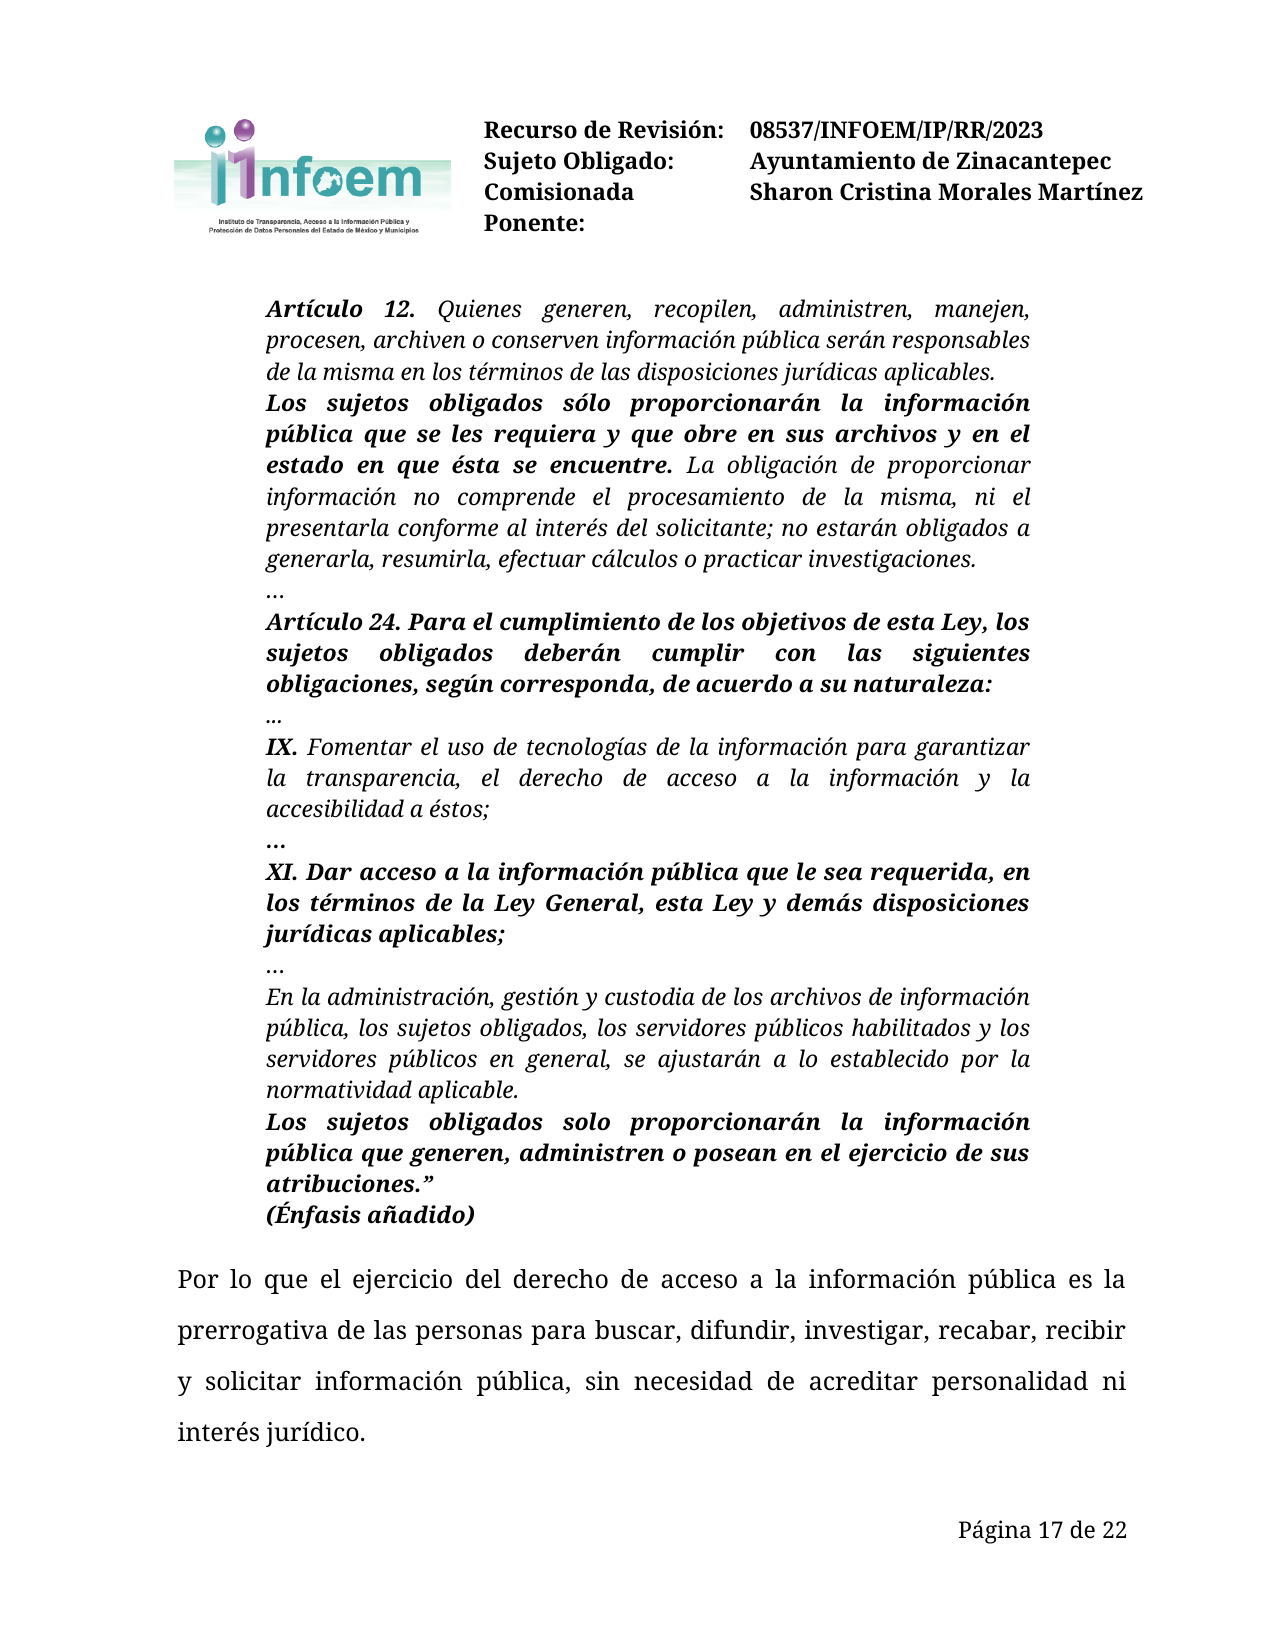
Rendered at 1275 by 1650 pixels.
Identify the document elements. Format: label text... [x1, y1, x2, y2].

text Los sujetos obligados sólo proporcionarán la información pública que se les requiera y que obre en sus archivos y en el estado en que ésta se encuentre. La obligación de proporcionar información no comprende el procesamiento de la misma, ni el presentarla conforme al interés del solicitante; no estarán obligados a generarla, resumirla, efectuar cálculos o practicar investigaciones. [266, 387, 1034, 574]
text XI. Dar acceso a la información pública que le sea requerida, en los términos de la Ley General, esta Ley y demás disposiciones jurídicas aplicables; [266, 856, 1034, 949]
text Artículo 12. Quienes generen, recopilen, administren, manejen, procesen, archiven o conserven información pública serán responsables de la misma en los términos de las disposiciones jurídicas aplicables. [266, 293, 1034, 387]
text En la administración, gestión y custodia de los archivos de información pública, los sujetos obligados, los servidores públicos habilitados y los servidores públicos en general, se ajustarán a lo establecido por la normatividad aplicable. [266, 981, 1034, 1106]
text … [266, 574, 1034, 606]
text Los sujetos obligados solo proporcionarán la información pública que generen, administren o posean en el ejercicio de sus atribuciones.” [266, 1106, 1034, 1199]
text Artículo 24. Para el cumplimiento de los objetivos de esta Ley, los sujetos obligados deberán cumplir con las siguientes obligaciones, según corresponda, de acuerdo a su naturaleza: [266, 606, 1034, 699]
text … [266, 949, 1034, 981]
text (Énfasis añadido) [266, 1199, 1034, 1231]
text Por lo que el ejercicio del derecho de acceso a la información pública es la prerrogativa de las personas para buscar, difundir, investigar, recabar, recibir y solicitar información pública, sin necesidad de acreditar personalidad ni interés jurídico. [177, 1262, 1127, 1449]
picture [173, 113, 452, 254]
text ... [266, 699, 1034, 731]
text IX. Fomentar el uso de tecnologías de la información para garantizar la transparencia, el derecho de acceso a la información y la accesibilidad a éstos; [266, 731, 1034, 824]
text … [266, 824, 1034, 856]
